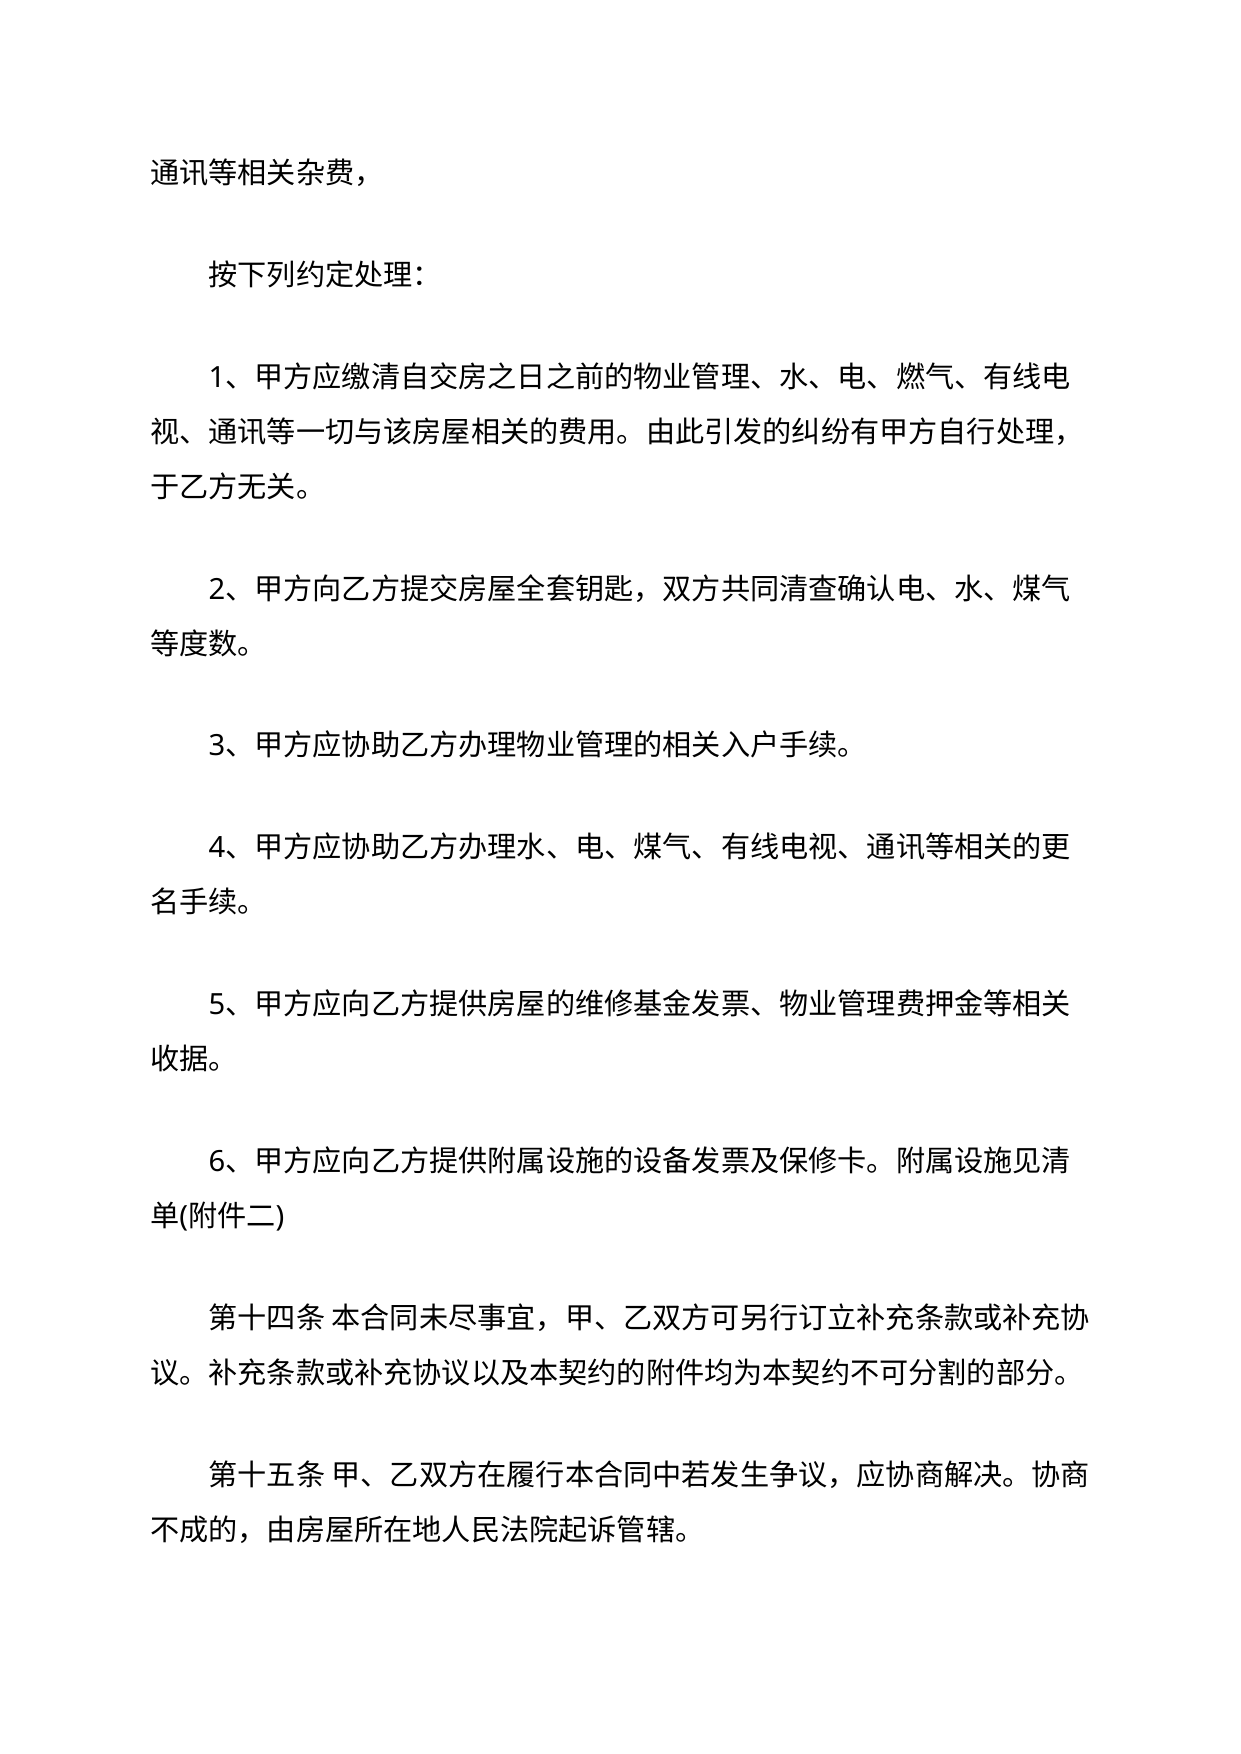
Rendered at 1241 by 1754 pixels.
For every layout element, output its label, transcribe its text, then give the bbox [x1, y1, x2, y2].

text 6、甲方应向乙方提供附属设施的设备发票及保修卡。附属设施见清单(附件二) [150, 1137, 1090, 1235]
text 4、甲方应协助乙方办理水、电、煤气、有线电视、通讯等相关的更名手续。 [150, 824, 1090, 921]
text 1、甲方应缴清自交房之日之前的物业管理、水、电、燃气、有线电视、通讯等一切与该房屋相关的费用。由此引发的纠纷有甲方自行处理，于乙方无关。 [150, 353, 1090, 506]
text 3、甲方应协助乙方办理物业管理的相关入户手续。 [150, 722, 1090, 764]
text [150, 150, 1090, 192]
text 2、甲方向乙方提交房屋全套钥匙，双方共同清查确认电、水、煤气等度数。 [150, 565, 1090, 662]
text 第十四条 本合同未尽事宜，甲、乙双方可另行订立补充条款或补充协议。补充条款或补充协议以及本契约的附件均为本契约不可分割的部分。 [150, 1294, 1090, 1392]
text 第十五条 甲、乙双方在履行本合同中若发生争议，应协商解决。协商不成的，由房屋所在地人民法院起诉管辖。 [150, 1451, 1090, 1548]
text 按下列约定处理： [150, 252, 1090, 294]
text 5、甲方应向乙方提供房屋的维修基金发票、物业管理费押金等相关收据。 [150, 981, 1090, 1078]
